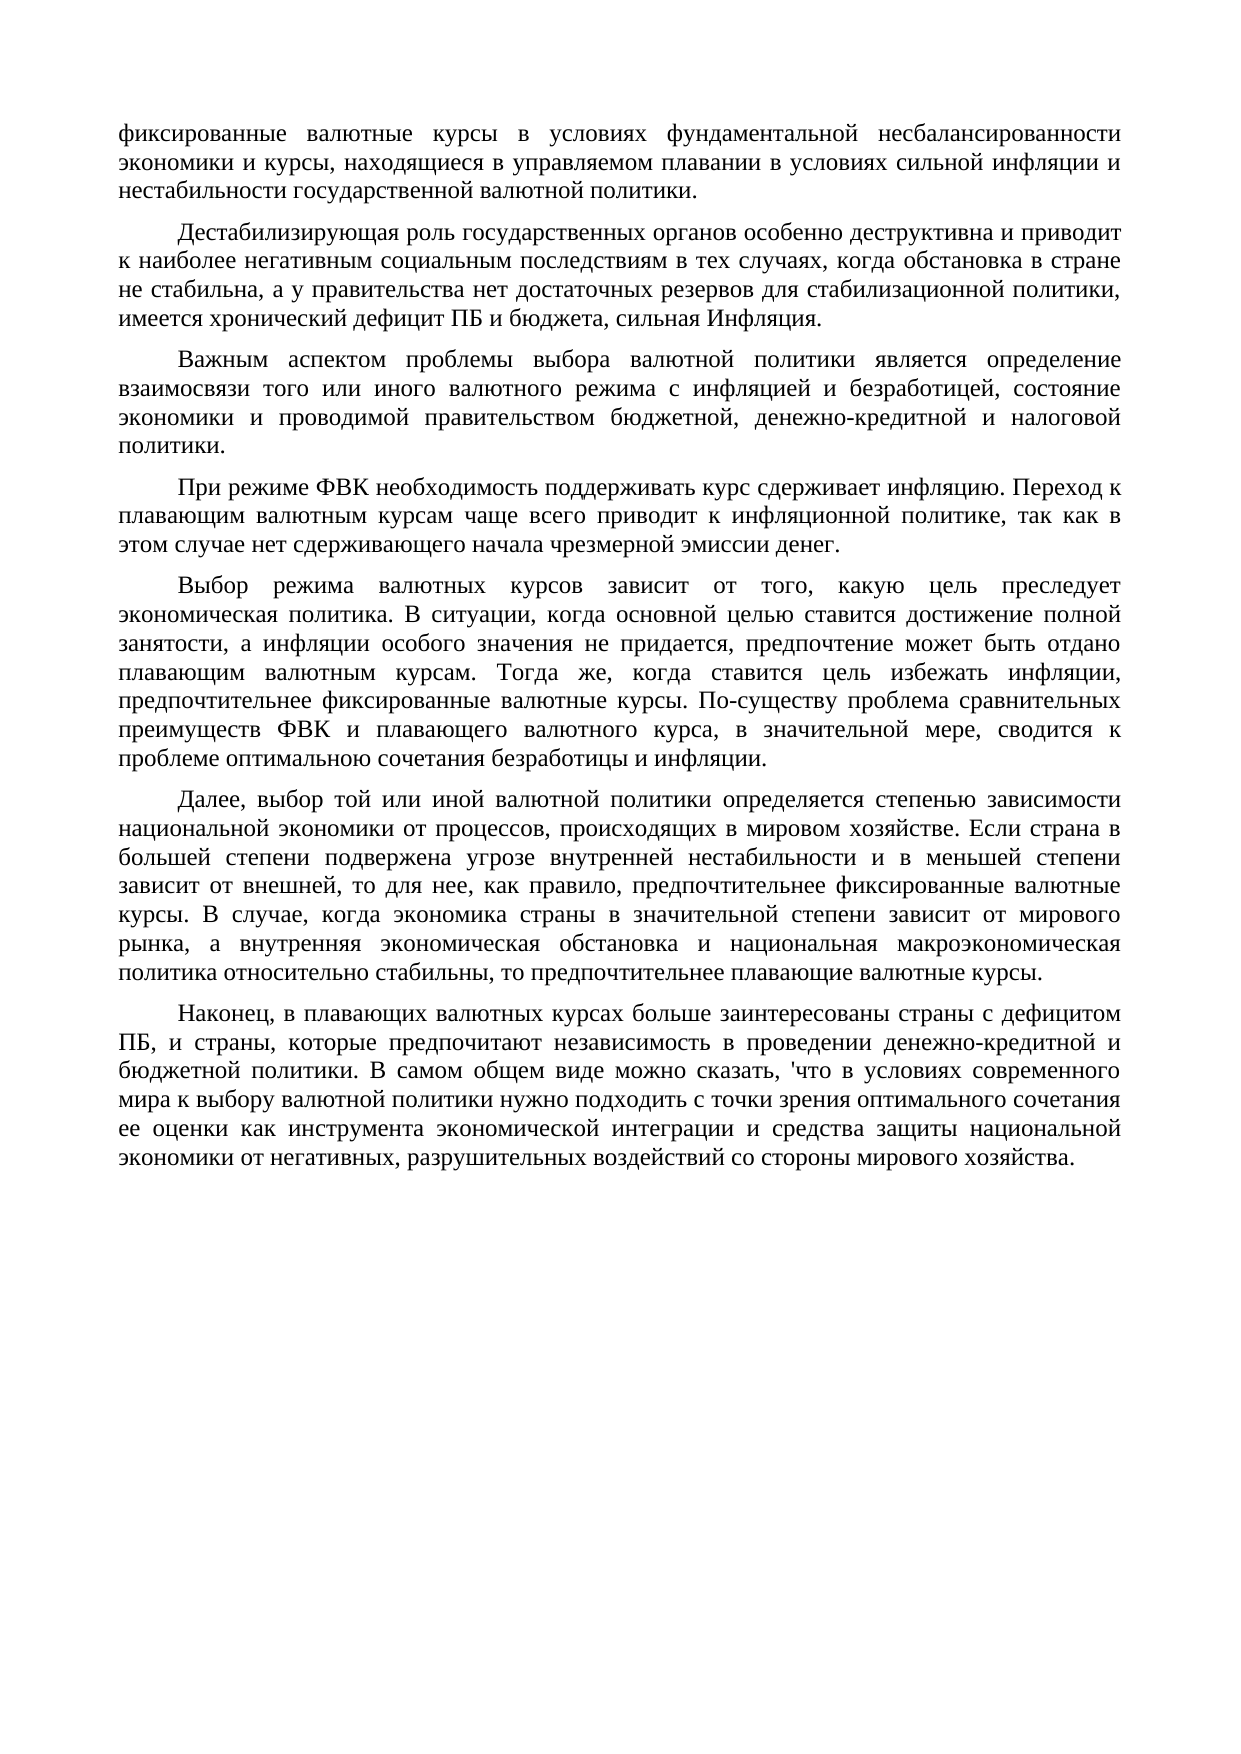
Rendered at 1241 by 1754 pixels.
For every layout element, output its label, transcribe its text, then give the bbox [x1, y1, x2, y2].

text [118, 118, 1122, 204]
text Выбор режима валютных курсов зависит от того, какую цель преследует экономическая политика. В ситуации, когда основной целью ставится достижение полной занятости, а инфляции особого значения не придается, предпочтение может быть отдано плавающим валютным курсам. Тогда же, когда ставится цель избежать инфляции, предпочтительнее фиксированные валютные курсы. По-существу проблема сравнительных преимуществ ФВК и плавающего валютного курса, в значительной мере, сводится к проблеме оптимальною сочетания безработицы и инфляции. [118, 571, 1122, 772]
text При режиме ФВК необходимость поддерживать курс сдерживает инфляцию. Переход к плавающим валютным курсам чаще всего приводит к инфляционной политике, так как в этом случае нет сдерживающего начала чрезмерной эмиссии денег. [118, 472, 1122, 558]
text Дестабилизирующая роль государственных органов особенно деструктивна и приводит к наиболее негативным социальным последствиям в тех случаях, когда обстановка в стране не стабильна, а у правительства нет достаточных резервов для стабилизационной политики, имеется хронический дефицит ПБ и бюджета, сильная Инфляция. [118, 217, 1122, 332]
text Важным аспектом проблемы выбора валютной политики является определение взаимосвязи того или иного валютного режима с инфляцией и безработицей, состояние экономики и проводимой правительством бюджетной, денежно-кредитной и налоговой политики. [118, 344, 1122, 459]
text Далее, выбор той или иной валютной политики определяется степенью зависимости национальной экономики от процессов, происходящих в мировом хозяйстве. Если страна в большей степени подвержена угрозе внутренней нестабильности и в меньшей степени зависит от внешней, то для нее, как правило, предпочтительнее фиксированные валютные курсы. В случае, когда экономика страны в значительной степени зависит от мирового рынка, а внутренняя экономическая обстановка и национальная макроэкономическая политика относительно стабильны, то предпочтительнее плавающие валютные курсы. [118, 784, 1122, 986]
text Наконец, в плавающих валютных курсах больше заинтересованы страны с дефицитом ПБ, и страны, которые предпочитают независимость в проведении денежно-кредитной и бюджетной политики. В самом общем виде можно сказать, 'что в условиях современного мира к выбору валютной политики нужно подходить с точки зрения оптимального сочетания ее оценки как инструмента экономической интеграции и средства защиты национальной экономики от негативных, разрушительных воздействий со стороны мирового хозяйства. [118, 998, 1122, 1171]
